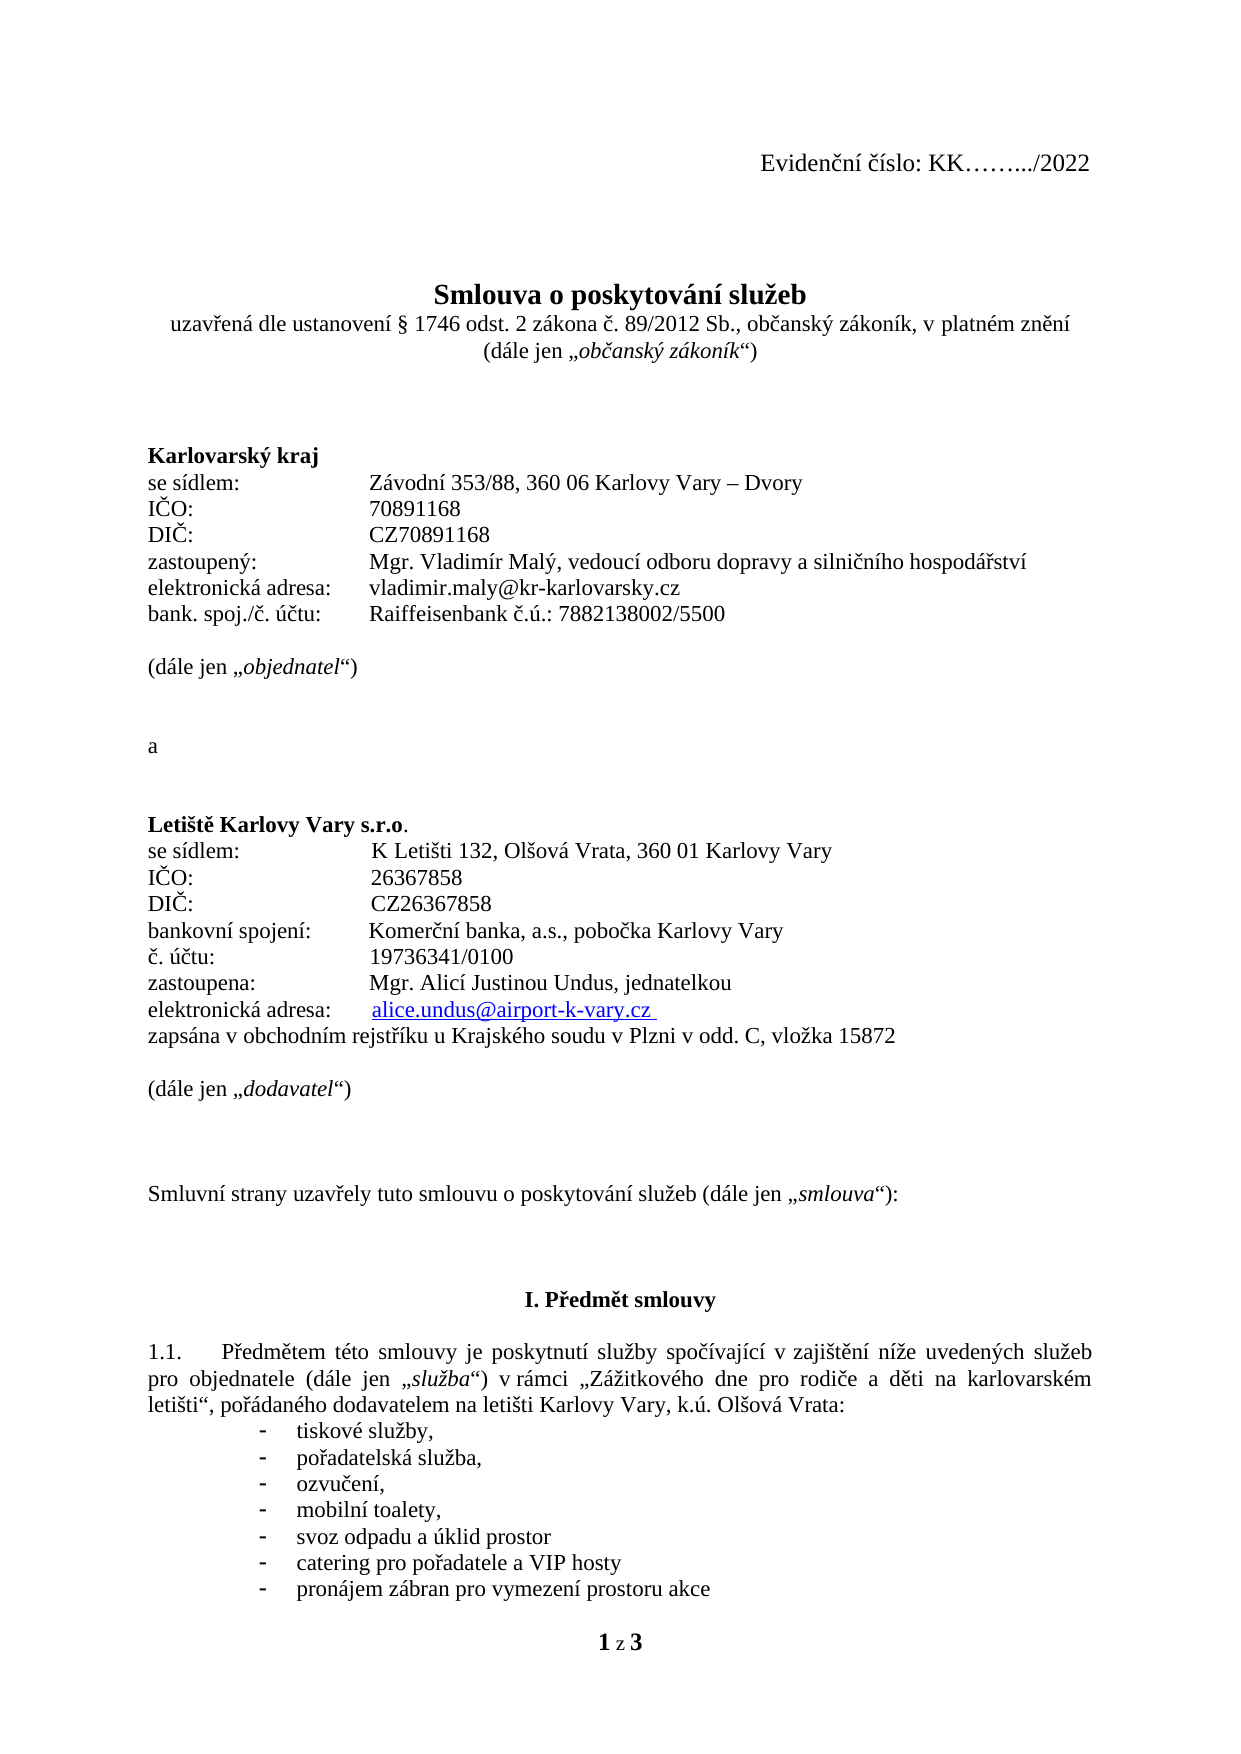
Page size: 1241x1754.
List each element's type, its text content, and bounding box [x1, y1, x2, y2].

text a [148, 732, 1093, 758]
text bank. spoj./č. účtu: Raiffeisenbank č.ú.: 7882138002/5500 [148, 600, 1093, 627]
text I. Předmět smlouvy [148, 1286, 1093, 1312]
text zastoupený: Mgr. Vladimír Malý, vedoucí odboru dopravy a silničního hospodářství elektronická adresa: vladimir.maly@kr-karlovarsky.cz [148, 548, 1093, 600]
text Letiště Karlovy Vary s.r.o. [148, 811, 1093, 838]
list ozvučení, [259, 1470, 1093, 1496]
text bankovní spojení: Komerční banka, a.s., pobočka Karlovy Vary [148, 917, 1093, 943]
text IČO: 70891168 [148, 495, 1093, 521]
text Smluvní strany uzavřely tuto smlouvu o poskytování služeb (dále jen „smlouva“): [148, 1180, 1093, 1207]
list tiskové služby, [259, 1417, 1093, 1444]
list pořadatelská služba, [259, 1444, 1093, 1470]
text se sídlem: K Letišti 132, Olšová Vrata, 360 01 Karlovy Vary [148, 838, 1093, 864]
text uzavřená dle ustanovení § 1746 odst. 2 zákona č. 89/2012 Sb., občanský zákoník, v platném znění (dále jen „občanský zákoník“) [148, 311, 1093, 363]
text se sídlem: Závodní 353/88, 360 06 Karlovy Vary – Dvory [148, 469, 1093, 495]
text Smlouva o poskytování služeb [148, 277, 1093, 311]
list Předmětem této smlouvy je poskytnutí služby spočívající v zajištění níže uvedených služeb pro objednatele (dále jen „služba“) v rámci „Zážitkového dne pro rodiče a děti na karlovarském letišti“, pořádaného dodavatelem na letišti Karlovy Vary, k.ú. Olšová Vrata: [148, 1338, 1093, 1417]
text č. účtu: 19736341/0100 [148, 943, 1093, 969]
text Karlovarský kraj [148, 442, 1093, 469]
text zapsána v obchodním rejstříku u Krajského soudu v Plzni v odd. C, vložka 15872 [148, 1022, 1093, 1048]
list mobilní toalety, [259, 1496, 1093, 1523]
text (dále jen „dodavatel“) [148, 1075, 1093, 1101]
text DIČ: CZ26367858 [148, 890, 1093, 917]
text zastoupena: Mgr. Alicí Justinou Undus, jednatelkou [148, 969, 1093, 996]
text Evidenční číslo: KK…….../2022 [148, 148, 1093, 176]
list catering pro pořadatele a VIP hosty [259, 1549, 1093, 1576]
text IČO: 26367858 [148, 864, 1093, 890]
list svoz odpadu a úklid prostor [259, 1523, 1093, 1549]
text (dále jen „objednatel“) [148, 653, 1093, 679]
text DIČ: CZ70891168 [148, 521, 1093, 548]
list pronájem zábran pro vymezení prostoru akce [259, 1576, 1093, 1602]
text elektronická adresa: alice.undus@airport-k-vary.cz [148, 996, 1093, 1022]
